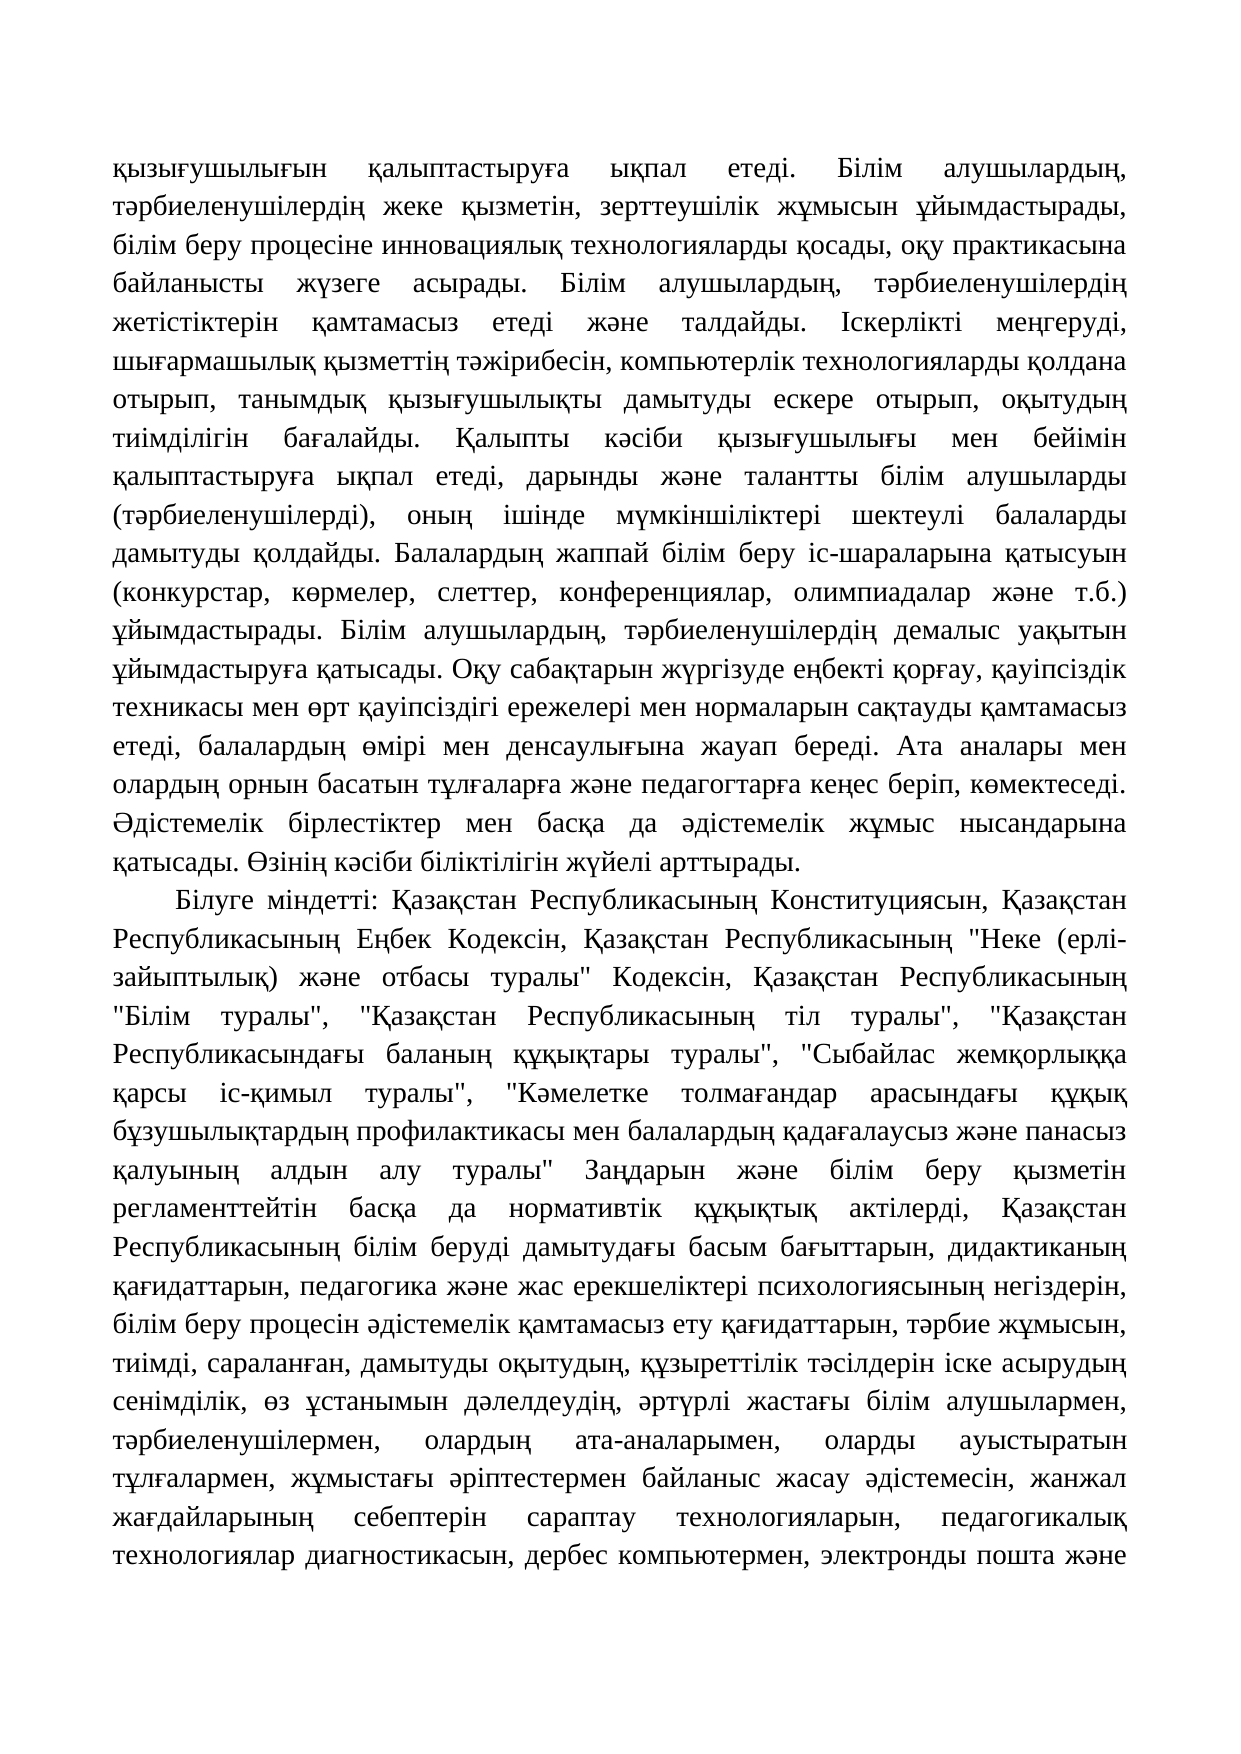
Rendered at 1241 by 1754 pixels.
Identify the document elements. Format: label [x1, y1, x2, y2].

text [112, 150, 1128, 877]
text [112, 882, 1128, 1571]
